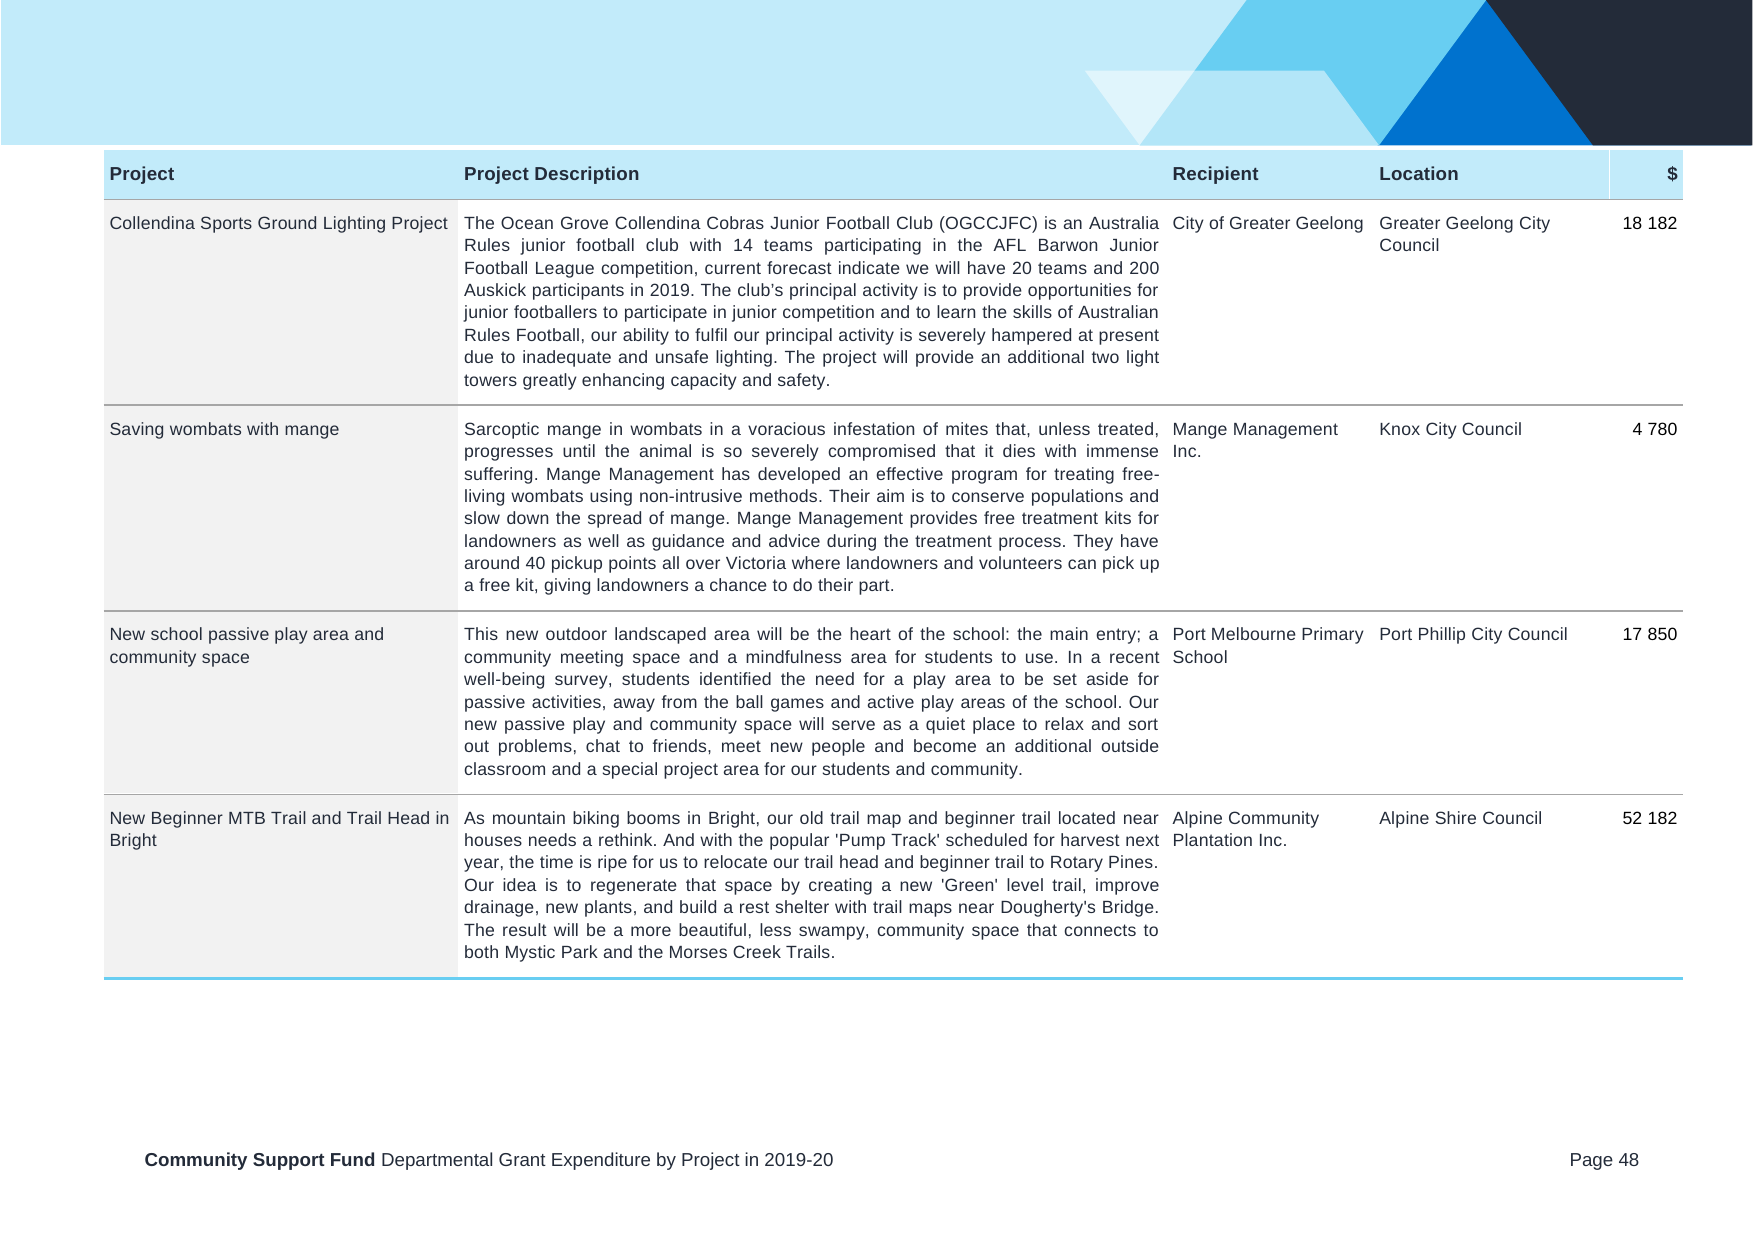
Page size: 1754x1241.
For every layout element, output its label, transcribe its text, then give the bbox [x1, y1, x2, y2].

table_cell Mange Management Inc. [1167, 406, 1373, 610]
table_cell Greater Geelong City Council [1373, 200, 1609, 404]
table_cell New school passive play area and community space [104, 612, 458, 793]
table_cell Knox City Council [1373, 406, 1609, 610]
table_cell Alpine Community Plantation Inc. [1167, 795, 1373, 977]
table_header Project Description [458, 150, 1167, 199]
table_cell City of Greater Geelong [1167, 200, 1373, 404]
table_header $ [1610, 150, 1683, 199]
table_cell Port Phillip City Council [1373, 612, 1609, 793]
table_cell Saving wombats with mange [104, 406, 458, 610]
table_cell Port Melbourne Primary School [1167, 612, 1373, 793]
table_cell This new outdoor landscaped area will be the heart of the school: the main entry; a community meeting space and a mindfulness area for students to use. In a recent well-being survey, students identified the need for a play area to be set aside for passive activities, away from the ball games and active play areas of the school. Our new passive play and community space will serve as a quiet place to relax and sort out problems, chat to friends, meet new people and become an additional outside classroom and a special project area for our students and community. [458, 612, 1167, 793]
table_header Project [104, 150, 458, 199]
table_header Recipient [1167, 150, 1373, 199]
table_cell 52 182 [1610, 795, 1683, 977]
table_cell Sarcoptic mange in wombats in a voracious infestation of mites that, unless treated, progresses until the animal is so severely compromised that it dies with immense suffering. Mange Management has developed an effective program for treating free-living wombats using non-intrusive methods. Their aim is to conserve populations and slow down the spread of mange. Mange Management provides free treatment kits for landowners as well as guidance and advice during the treatment process. They have around 40 pickup points all over Victoria where landowners and volunteers can pick up a free kit, giving landowners a chance to do their part. [458, 406, 1167, 610]
table_cell The Ocean Grove Collendina Cobras Junior Football Club (OGCCJFC) is an Australia Rules junior football club with 14 teams participating in the AFL Barwon Junior Football League competition, current forecast indicate we will have 20 teams and 200 Auskick participants in 2019. The club’s principal activity is to provide opportunities for junior footballers to participate in junior competition and to learn the skills of Australian Rules Football, our ability to fulfil our principal activity is severely hampered at present due to inadequate and unsafe lighting. The project will provide an additional two light towers greatly enhancing capacity and safety. [458, 200, 1167, 404]
table_header Location [1373, 150, 1609, 199]
table_cell As mountain biking booms in Bright, our old trail map and beginner trail located near houses needs a rethink. And with the popular 'Pump Track' scheduled for harvest next year, the time is ripe for us to relocate our trail head and beginner trail to Rotary Pines. Our idea is to regenerate that space by creating a new 'Green' level trail, improve drainage, new plants, and build a rest shelter with trail maps near Dougherty's Bridge. The result will be a more beautiful, less swampy, community space that connects to both Mystic Park and the Morses Creek Trails. [458, 795, 1167, 977]
table_cell 18 182 [1610, 200, 1683, 404]
table_cell New Beginner MTB Trail and Trail Head in Bright [104, 795, 458, 977]
table_cell 17 850 [1610, 612, 1683, 793]
table_cell Alpine Shire Council [1373, 795, 1609, 977]
table_cell Collendina Sports Ground Lighting Project [104, 200, 458, 404]
table_cell 4 780 [1610, 406, 1683, 610]
